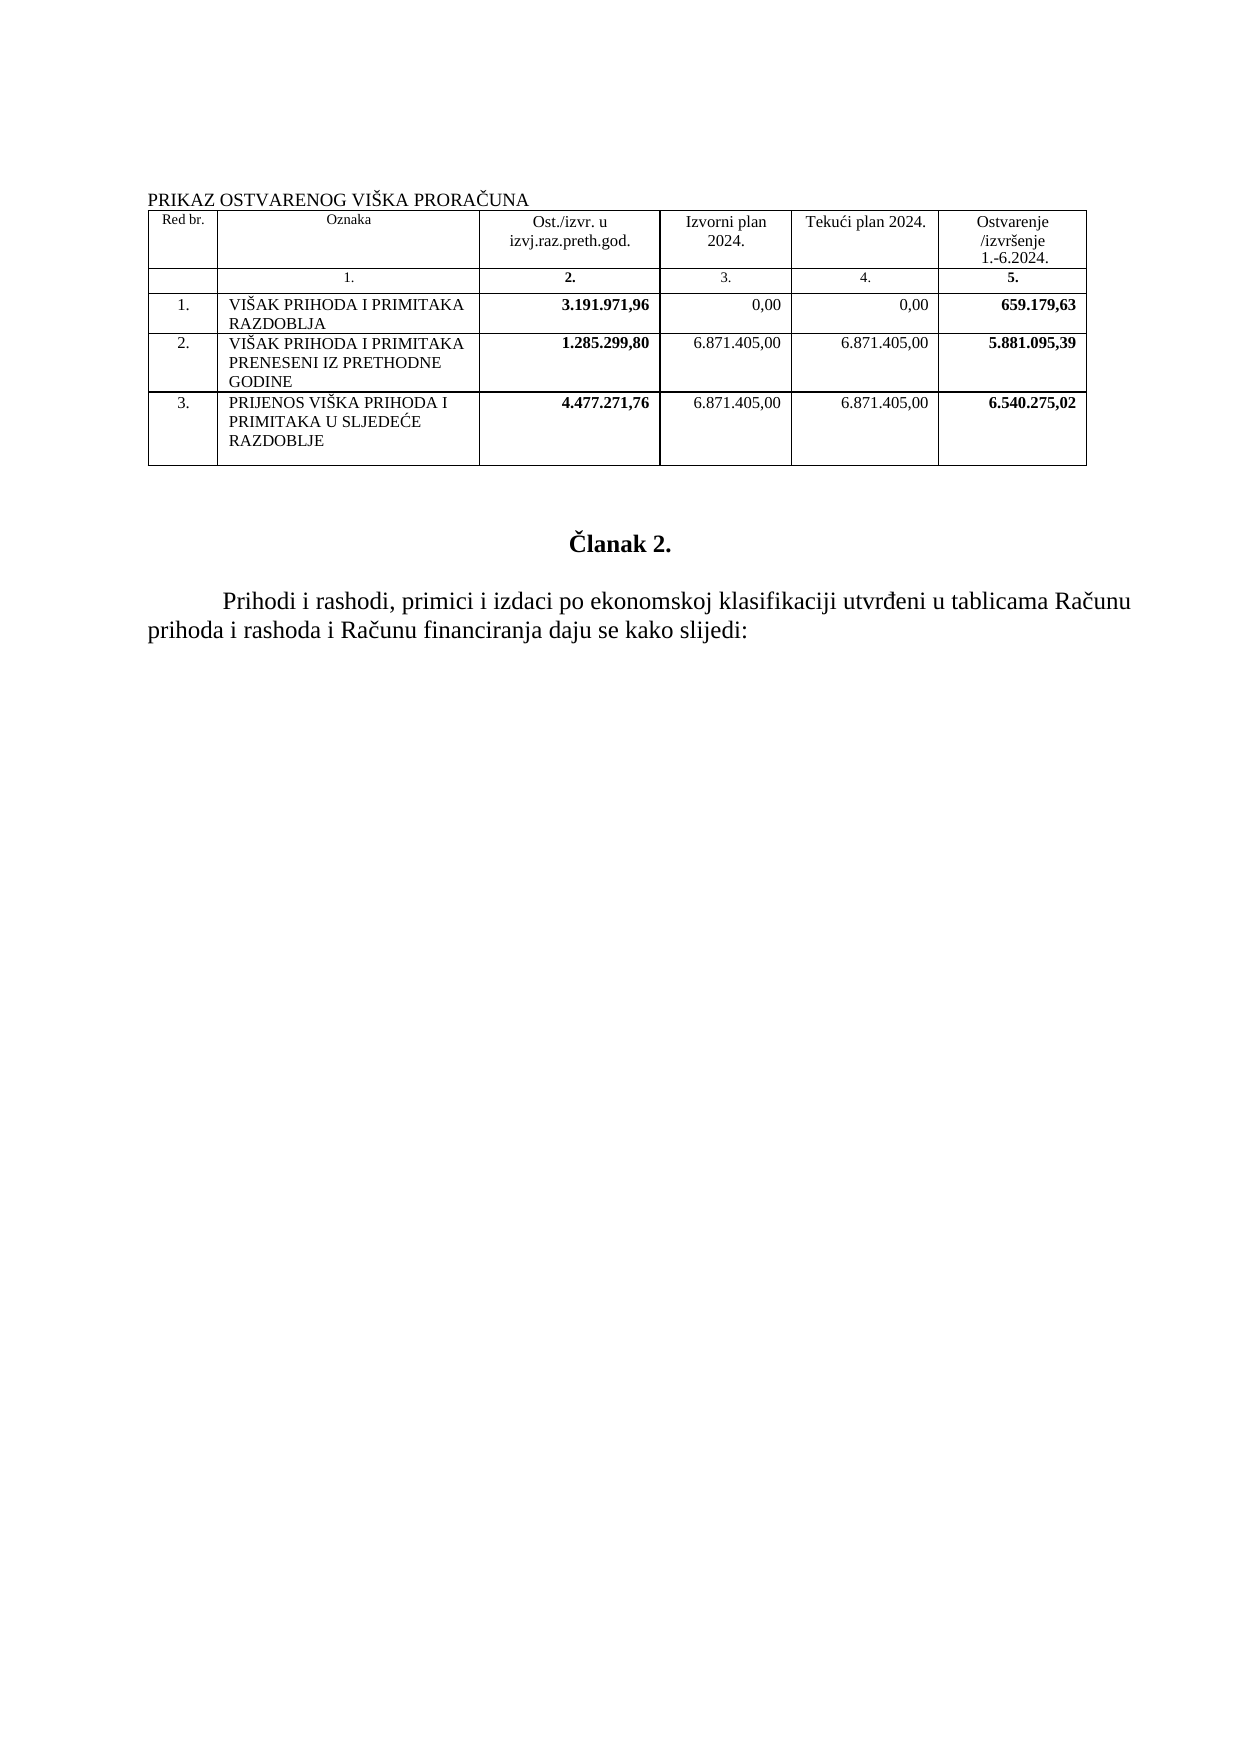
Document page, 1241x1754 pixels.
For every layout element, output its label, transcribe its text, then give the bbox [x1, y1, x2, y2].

table_cell 6.871.405,00 [792, 334, 938, 391]
table_header Ost./izvr. u izvj.raz.preth.god. [480, 211, 659, 268]
table_cell 4. [792, 269, 938, 293]
table_cell VIŠAK PRIHODA I PRIMITAKA PRENESENI IZ PRETHODNE GODINE [218, 334, 479, 391]
table_cell VIŠAK PRIHODA I PRIMITAKA RAZDOBLJA [218, 294, 479, 333]
table_cell 1. [149, 294, 217, 333]
table_cell 0,00 [661, 294, 791, 333]
table_header Red br. [149, 211, 217, 268]
table_cell 6.871.405,00 [661, 334, 791, 391]
text Prihodi i rashodi, primici i izdaci po ekonomskoj klasifikaciji utvrđeni u tablicama Računu prihoda i rashoda i Računu financiranja daju se kako slijedi: [147, 586, 1151, 644]
table_cell 2. [149, 334, 217, 391]
table_header Ostvarenje /izvršenje 1.-6.2024. [939, 211, 1086, 268]
table_cell 4.477.271,76 [480, 393, 659, 465]
table_header Tekući plan 2024. [792, 211, 938, 268]
table_cell 3. [661, 269, 791, 293]
table_cell [149, 269, 217, 293]
table_cell 6.871.405,00 [661, 393, 791, 465]
table_cell 1.285.299,80 [480, 334, 659, 391]
table_cell 3. [149, 393, 217, 465]
table_header Oznaka [218, 211, 479, 268]
table_cell 2. [480, 269, 659, 293]
table_cell 659.179,63 [939, 294, 1086, 333]
table_cell 0,00 [792, 294, 938, 333]
subtitle Članak 2. [567, 529, 673, 557]
table_cell PRIJENOS VIŠKA PRIHODA I PRIMITAKA U SLJEDEĆE RAZDOBLJE [218, 393, 479, 465]
table_header Izvorni plan 2024. [661, 211, 791, 268]
table_cell 5.881.095,39 [939, 334, 1086, 391]
table_cell 3.191.971,96 [480, 294, 659, 333]
text PRIKAZ OSTVARENOG VIŠKA PRORAČUNA [147, 189, 1151, 210]
table_cell 1. [218, 269, 479, 293]
table_cell 5. [939, 269, 1086, 293]
table_cell 6.871.405,00 [792, 393, 938, 465]
table_cell 6.540.275,02 [939, 393, 1086, 465]
